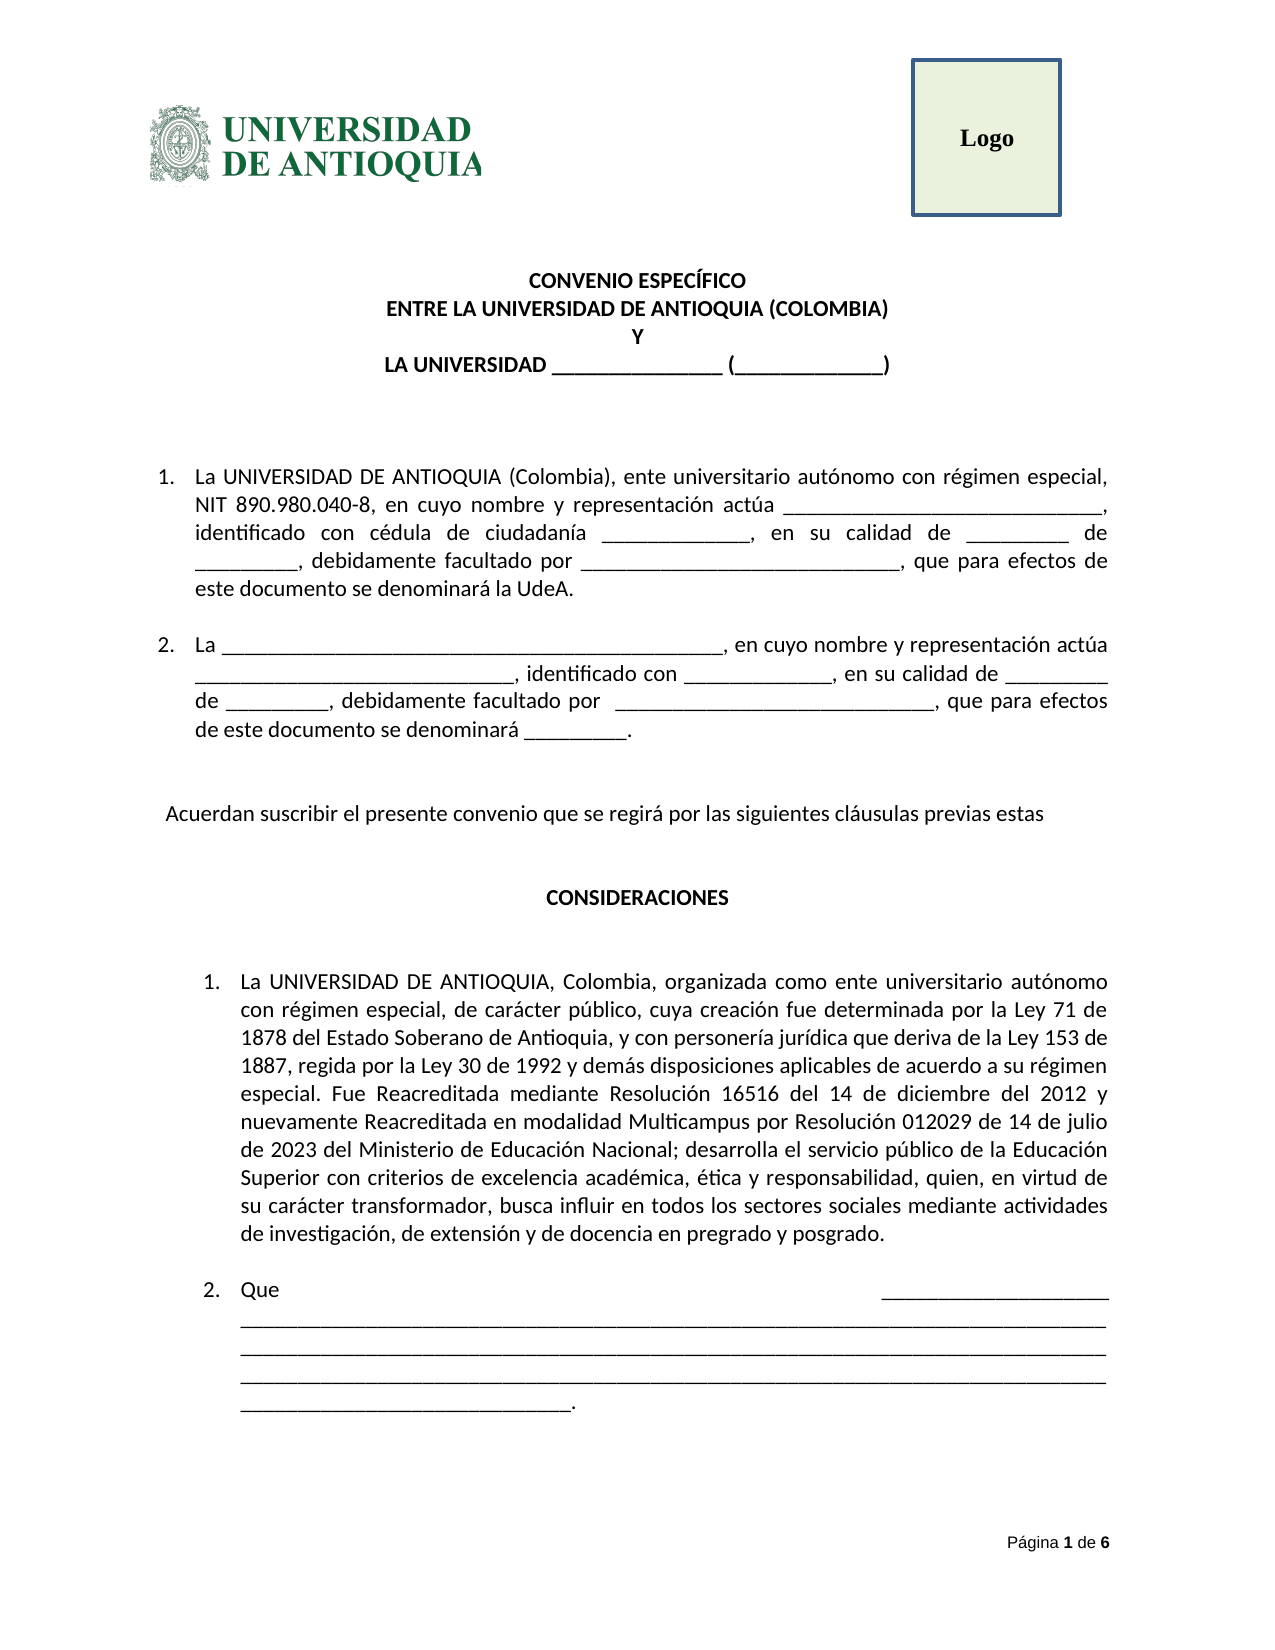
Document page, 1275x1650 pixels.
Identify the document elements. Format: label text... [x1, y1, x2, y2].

text Y [165, 322, 1109, 350]
list La ____________________________________________, en cuyo nombre y representación actúa ____________________________, identificado con _____________, en su calidad de _________ de _________, debidamente facultado por ____________________________, que para efectos de este documento se denominará _________. [157, 631, 1109, 743]
list Que ____________________ _________________________________________________________________________________________________________________________________________________________________________________________________________________________________________________________________. [203, 1275, 1109, 1415]
text CONSIDERACIONES [165, 883, 1109, 911]
text LA UNIVERSIDAD _______________ (_____________) [165, 350, 1109, 378]
text Acuerdan suscribir el presente convenio que se regirá por las siguientes cláusulas previas estas [165, 799, 1109, 827]
text CONVENIO ESPECÍFICO [165, 266, 1109, 294]
list La UNIVERSIDAD DE ANTIOQUIA, Colombia, organizada como ente universitario autónomo con régimen especial, de carácter público, cuya creación fue determinada por la Ley 71 de 1878 del Estado Soberano de Antioquia, y con personería jurídica que deriva de la Ley 153 de 1887, regida por la Ley 30 de 1992 y demás disposiciones aplicables de acuerdo a su régimen especial. Fue Reacreditada mediante Resolución 16516 del 14 de diciembre del 2012 y nuevamente Reacreditada en modalidad Multicampus por Resolución 012029 de 14 de julio de 2023 del Ministerio de Educación Nacional; desarrolla el servicio público de la Educación Superior con criterios de excelencia académica, ética y responsabilidad, quien, en virtud de su carácter transformador, busca influir en todos los sectores sociales mediante actividades de investigación, de extensión y de docencia en pregrado y posgrado. [203, 967, 1109, 1247]
list La UNIVERSIDAD DE ANTIOQUIA (Colombia), ente universitario autónomo con régimen especial, NIT 890.980.040-8, en cuyo nombre y representación actúa ____________________________, identificado con cédula de ciudadanía _____________, en su calidad de _________ de _________, debidamente facultado por ____________________________, que para efectos de este documento se denominará la UdeA. [157, 462, 1109, 603]
picture [149, 105, 481, 187]
text ENTRE LA UNIVERSIDAD DE ANTIOQUIA (COLOMBIA) [165, 294, 1109, 322]
